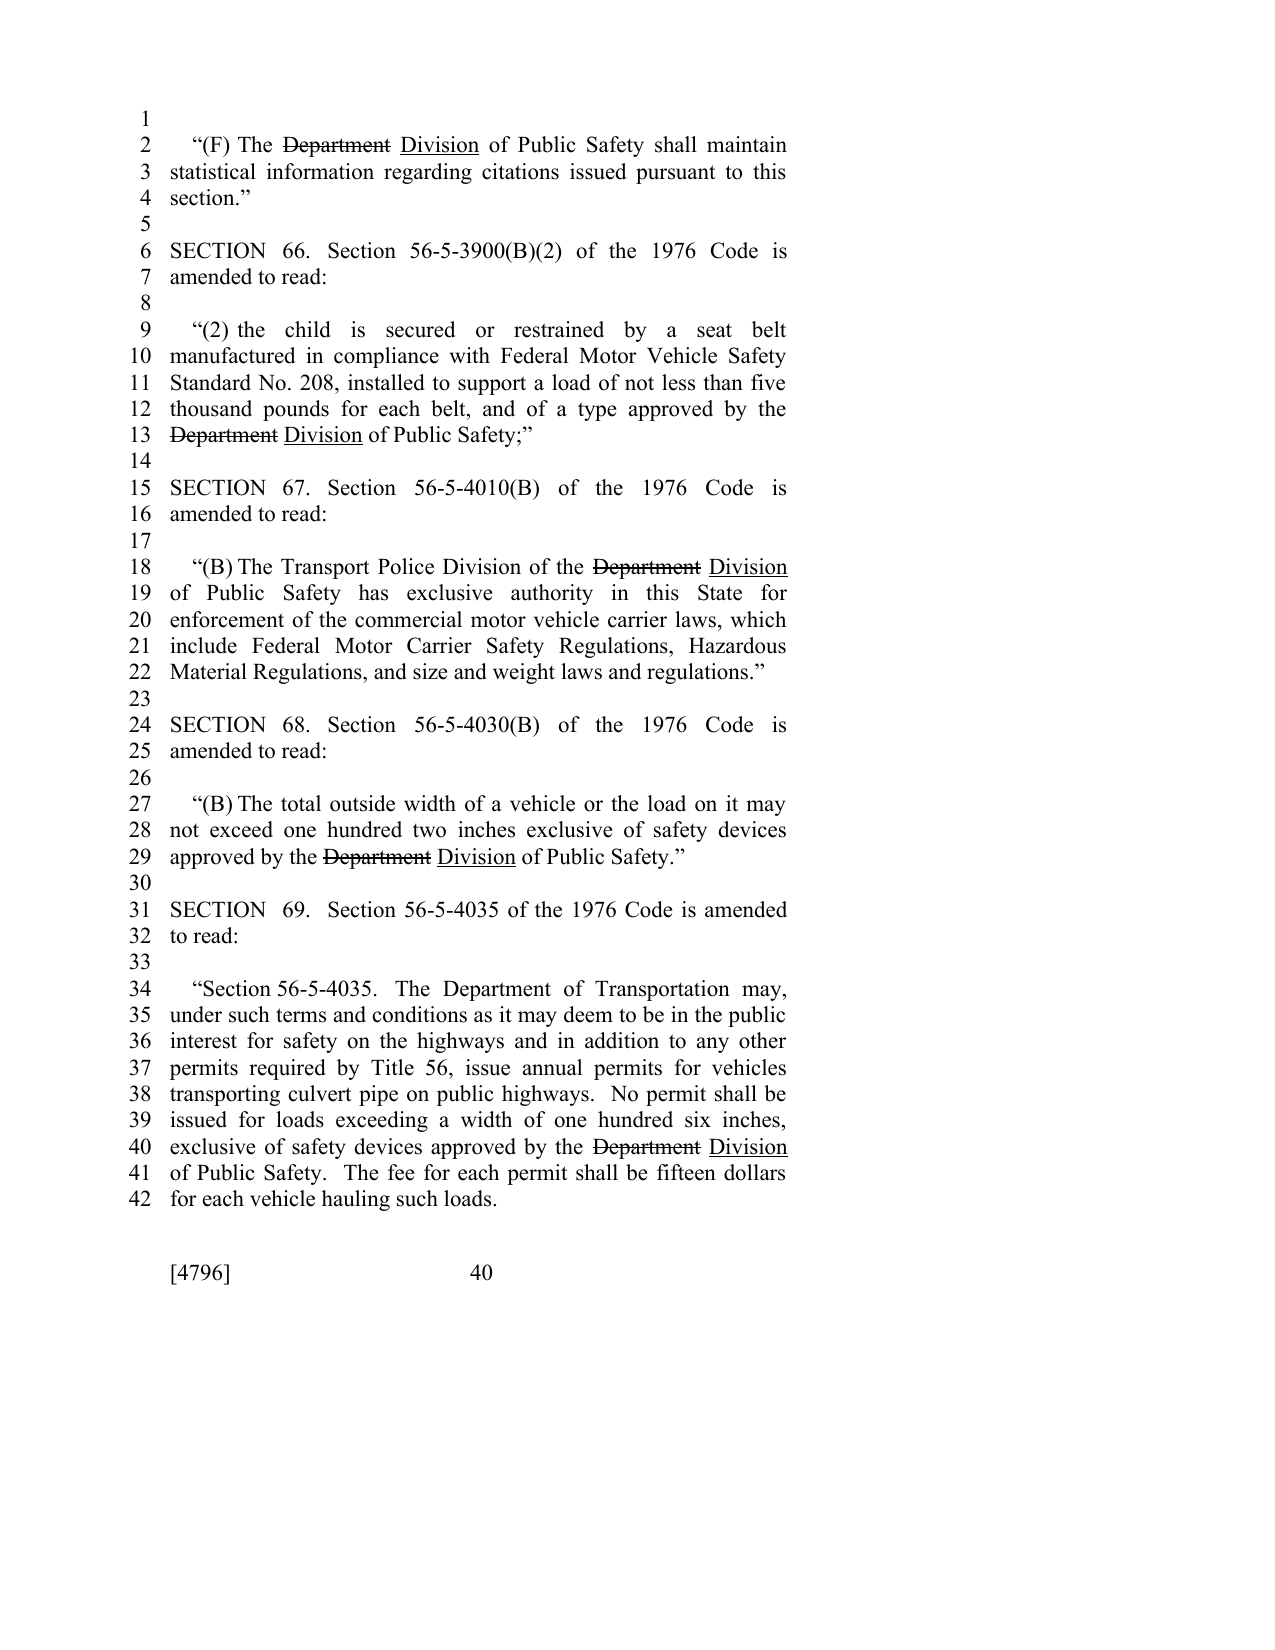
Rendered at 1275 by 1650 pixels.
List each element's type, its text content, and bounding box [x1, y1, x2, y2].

text SECTION 67. Section 56-5-4010(B) of the 1976 Code is amended to read: [169, 474, 787, 527]
text “(B) The total outside width of a vehicle or the load on it may not exceed one hundred two inches exclusive of safety devices approved by the Department Division of Public Safety.” [169, 790, 787, 869]
text SECTION 68. Section 56-5-4030(B) of the 1976 Code is amended to read: [169, 711, 787, 764]
text “(F) The Department Division of Public Safety shall maintain statistical information regarding citations issued pursuant to this section.” [169, 131, 787, 210]
text SECTION 66. Section 56-5-3900(B)(2) of the 1976 Code is amended to read: [169, 237, 787, 289]
text “(2) the child is secured or restrained by a seat belt manufactured in compliance with Federal Motor Vehicle Safety Standard No. 208, installed to support a load of not less than five thousand pounds for each belt, and of a type approved by the Department Division of Public Safety;” [169, 316, 787, 448]
text “Section 56-5-4035. The Department of Transportation may, under such terms and conditions as it may deem to be in the public interest for safety on the highways and in addition to any other permits required by Title 56, issue annual permits for vehicles transporting culvert pipe on public highways. No permit shall be issued for loads exceeding a width of one hundred six inches, exclusive of safety devices approved by the Department Division of Public Safety. The fee for each permit shall be fifteen dollars for each vehicle hauling such loads. [169, 975, 787, 1212]
text “(B) The Transport Police Division of the Department Division of Public Safety has exclusive authority in this State for enforcement of the commercial motor vehicle carrier laws, which include Federal Motor Carrier Safety Regulations, Hazardous Material Regulations, and size and weight laws and regulations.” [169, 553, 787, 685]
text SECTION 69. Section 56-5-4035 of the 1976 Code is amended to read: [169, 896, 787, 948]
